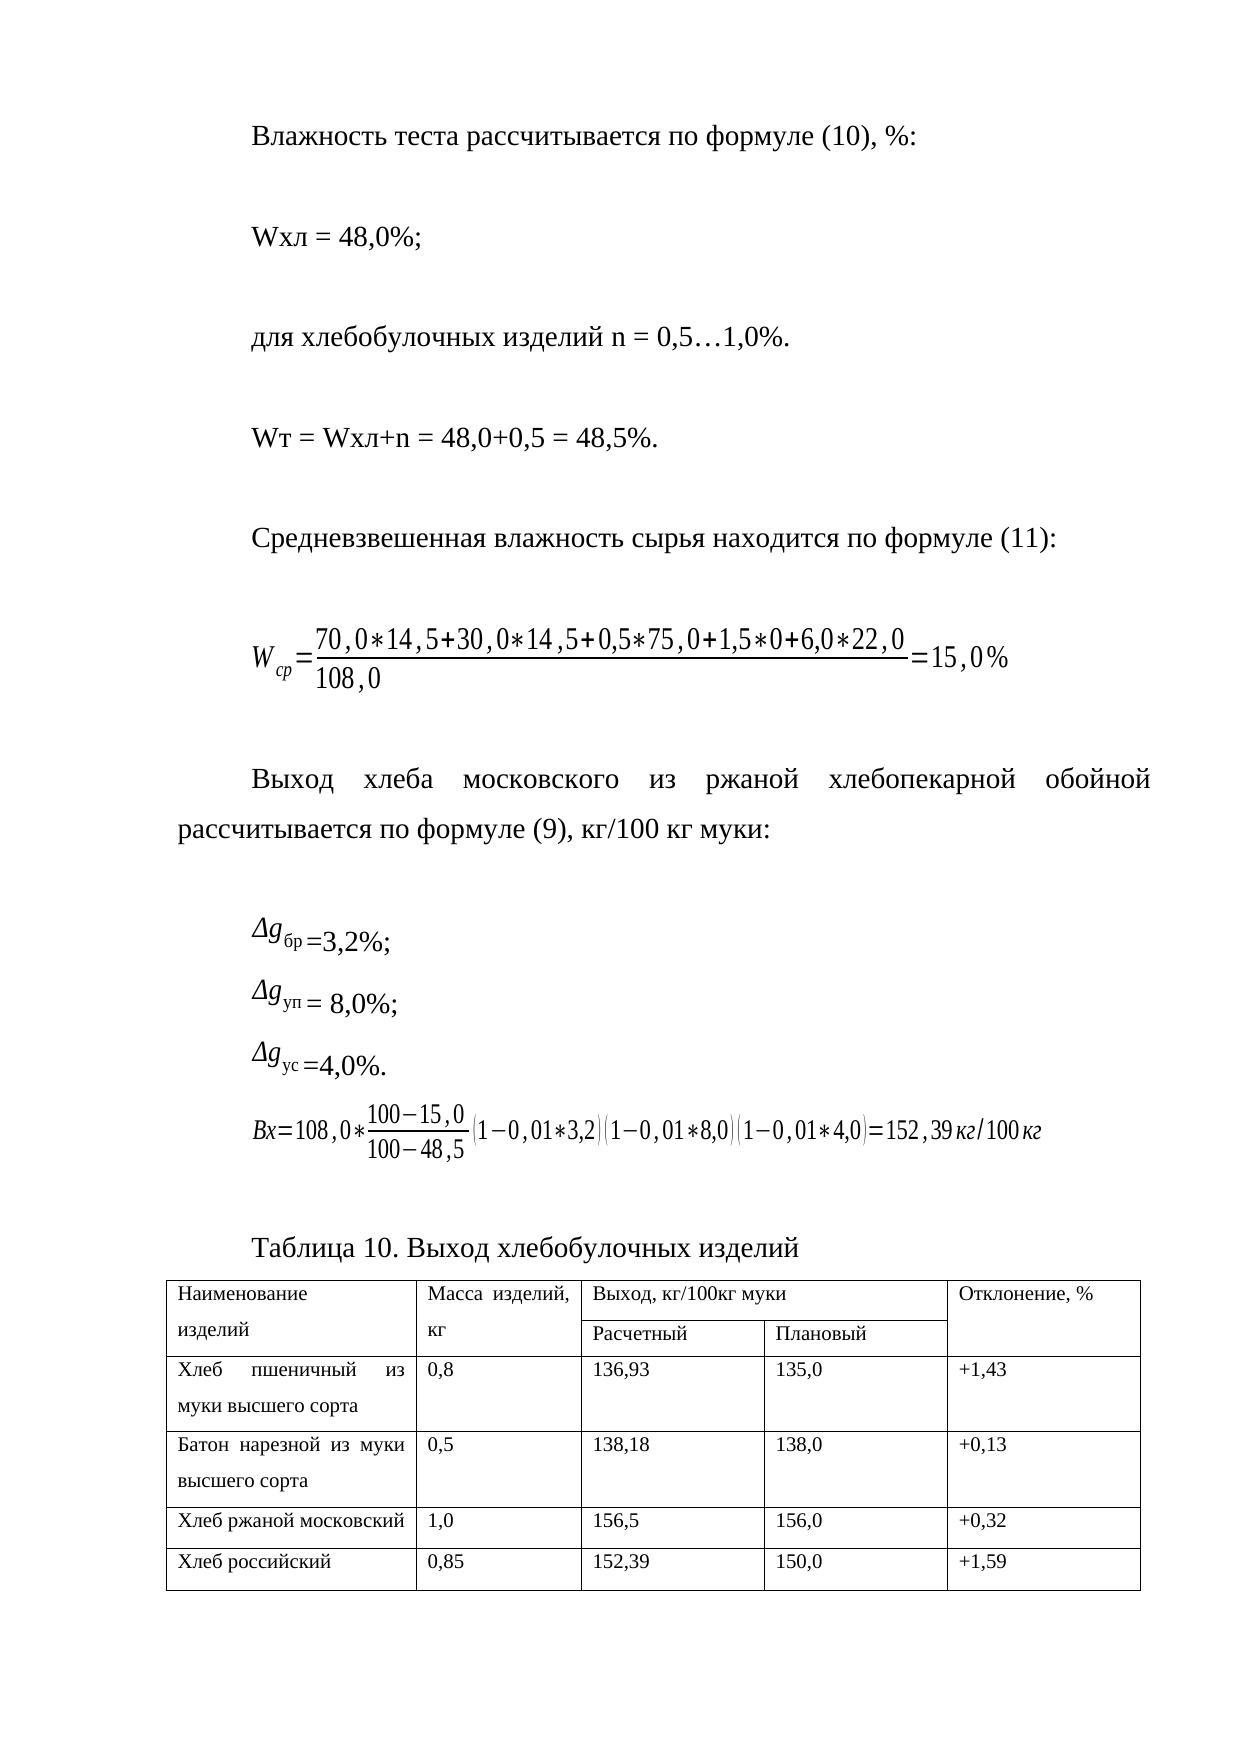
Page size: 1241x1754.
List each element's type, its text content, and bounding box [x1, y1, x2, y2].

table_cell Хлеб российский [167, 1549, 416, 1590]
table_cell 136,93 [582, 1357, 764, 1431]
table_cell 156,0 [765, 1508, 947, 1548]
table_cell +1,59 [948, 1549, 1140, 1590]
table_cell Расчетный [582, 1321, 764, 1356]
text Влажность теста рассчитывается по формуле (10), %: [177, 118, 1152, 152]
text Средневзвешенная влажность сырья находится по формуле (11): [177, 521, 1152, 554]
table_cell +0,32 [948, 1508, 1140, 1548]
table_cell 156,5 [582, 1508, 764, 1548]
table_header Выход, кг/100кг муки [582, 1281, 947, 1320]
table_cell Хлеб ржаной московский [167, 1508, 416, 1548]
table_cell Батон нарезной из муки высшего сорта [167, 1432, 416, 1507]
table_cell 152,39 [582, 1549, 764, 1590]
table_cell +1,43 [948, 1357, 1140, 1431]
table_cell 138,0 [765, 1432, 947, 1507]
text для хлебобулочных изделий n = 0,5…1,0%. [177, 319, 1152, 353]
table_cell +0,13 [948, 1432, 1140, 1507]
table_cell 0,8 [417, 1357, 581, 1431]
table_cell 135,0 [765, 1357, 947, 1431]
text = 8,0%; [177, 974, 1152, 1019]
text Wхл = 48,0%; [177, 219, 1152, 252]
table_cell Плановый [765, 1321, 947, 1356]
table_cell 0,85 [417, 1549, 581, 1590]
table_header Отклонение, % [948, 1281, 1140, 1356]
table_cell 0,5 [417, 1432, 581, 1507]
table_header Масса изделий, кг [417, 1281, 581, 1356]
table_cell 1,0 [417, 1508, 581, 1548]
table_header Наименование изделий [167, 1281, 416, 1356]
table_cell 150,0 [765, 1549, 947, 1590]
table_cell Хлеб пшеничный из муки высшего сорта [167, 1357, 416, 1431]
text Wт = Wхл+n = 48,0+0,5 = 48,5%. [177, 420, 1152, 453]
text Выход хлеба московского из ржаной хлебопекарной обойной рассчитывается по формуле (9), кг/100 кг муки: [177, 761, 1152, 845]
text =4,0%. [177, 1036, 1152, 1081]
text Таблица 10. Выход хлебобулочных изделий [177, 1230, 1152, 1263]
table_cell 138,18 [582, 1432, 764, 1507]
text =3,2%; [177, 912, 1152, 957]
